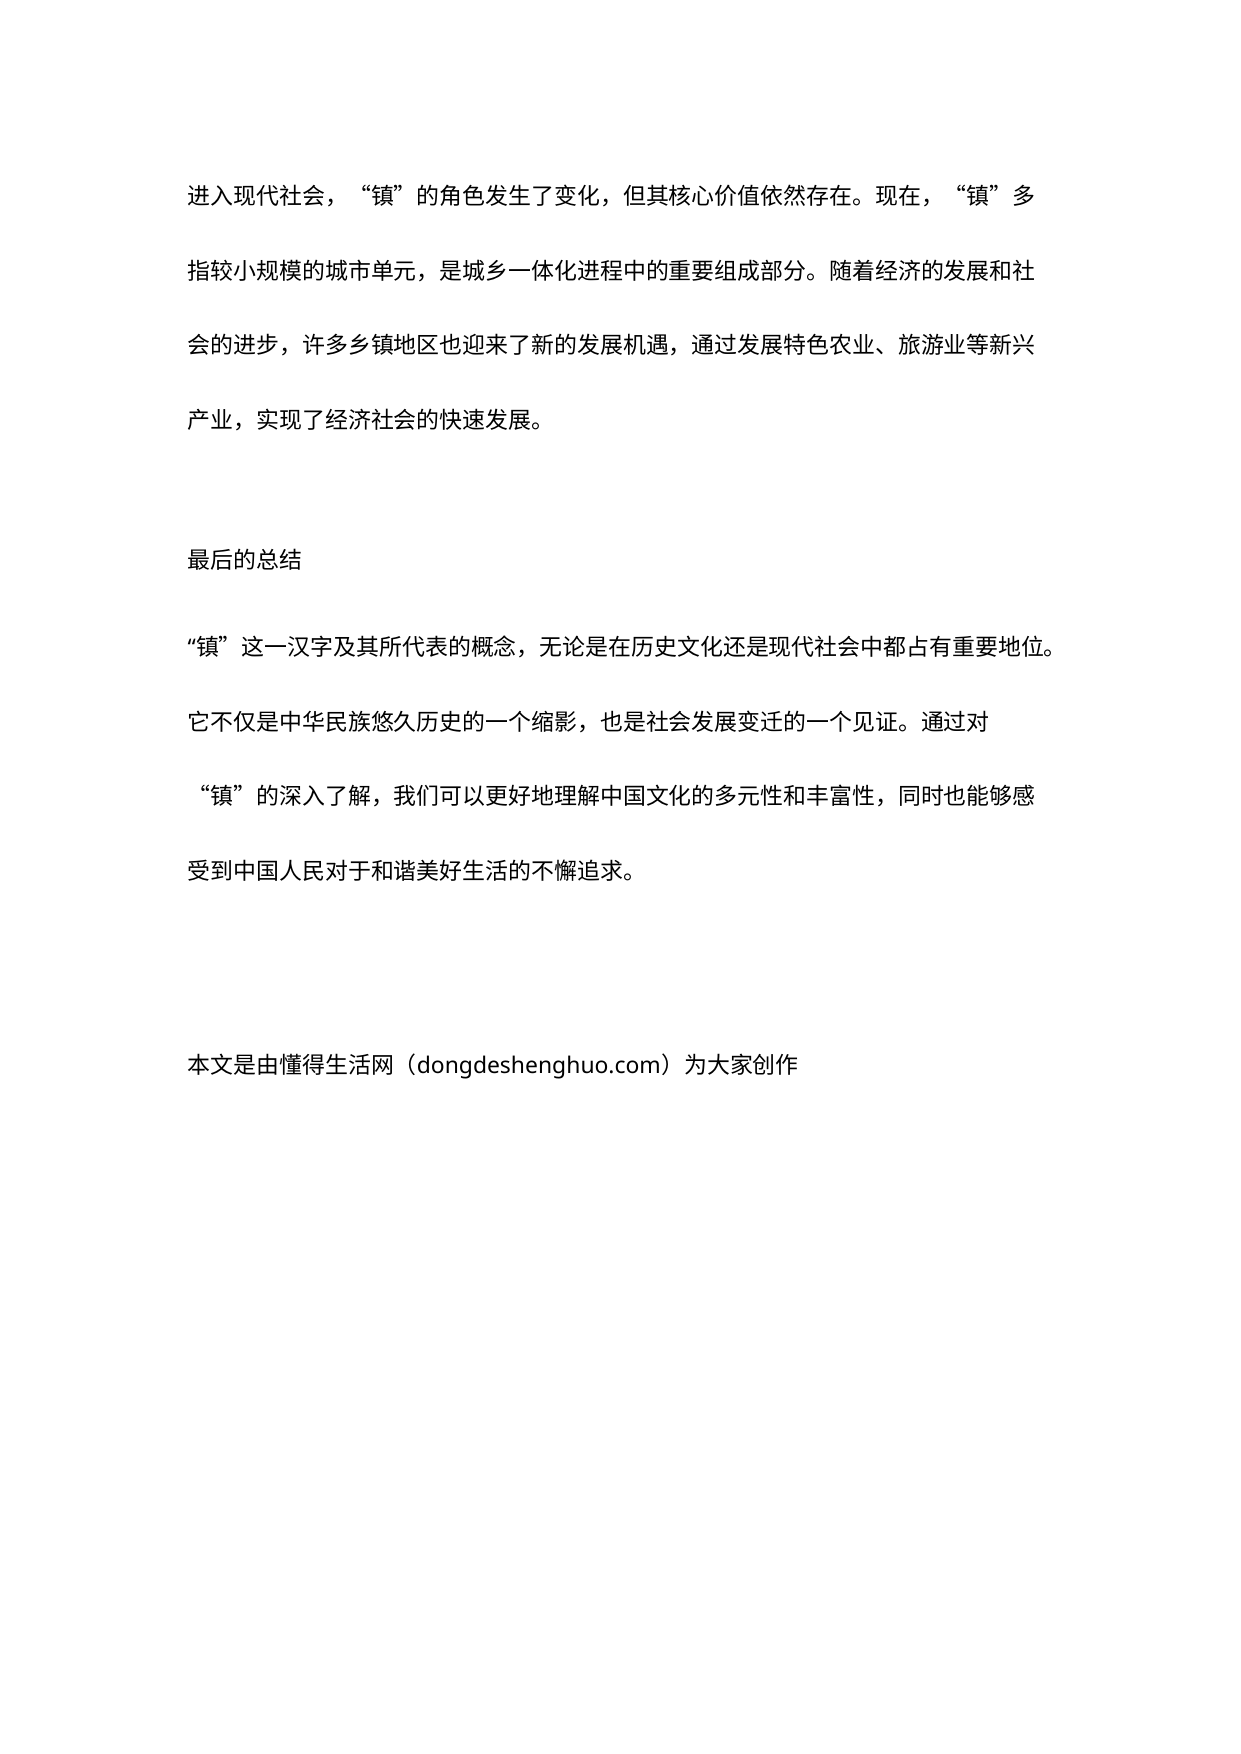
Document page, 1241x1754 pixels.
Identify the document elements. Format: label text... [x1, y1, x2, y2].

text 最后的总结 [187, 526, 1053, 591]
text 进入现代社会，“镇”的角色发生了变化，但其核心价值依然存在。现在，“镇”多指较小规模的城市单元，是城乡一体化进程中的重要组成部分。随着经济的发展和社会的进步，许多乡镇地区也迎来了新的发展机遇，通过发展特色农业、旅游业等新兴产业，实现了经济社会的快速发展。 [187, 162, 1053, 451]
text 本文是由懂得生活网（dongdeshenghuo.com）为大家创作 [187, 1031, 1053, 1096]
text “镇”这一汉字及其所代表的概念，无论是在历史文化还是现代社会中都占有重要地位。它不仅是中华民族悠久历史的一个缩影，也是社会发展变迁的一个见证。通过对“镇”的深入了解，我们可以更好地理解中国文化的多元性和丰富性，同时也能够感受到中国人民对于和谐美好生活的不懈追求。 [187, 613, 1053, 902]
